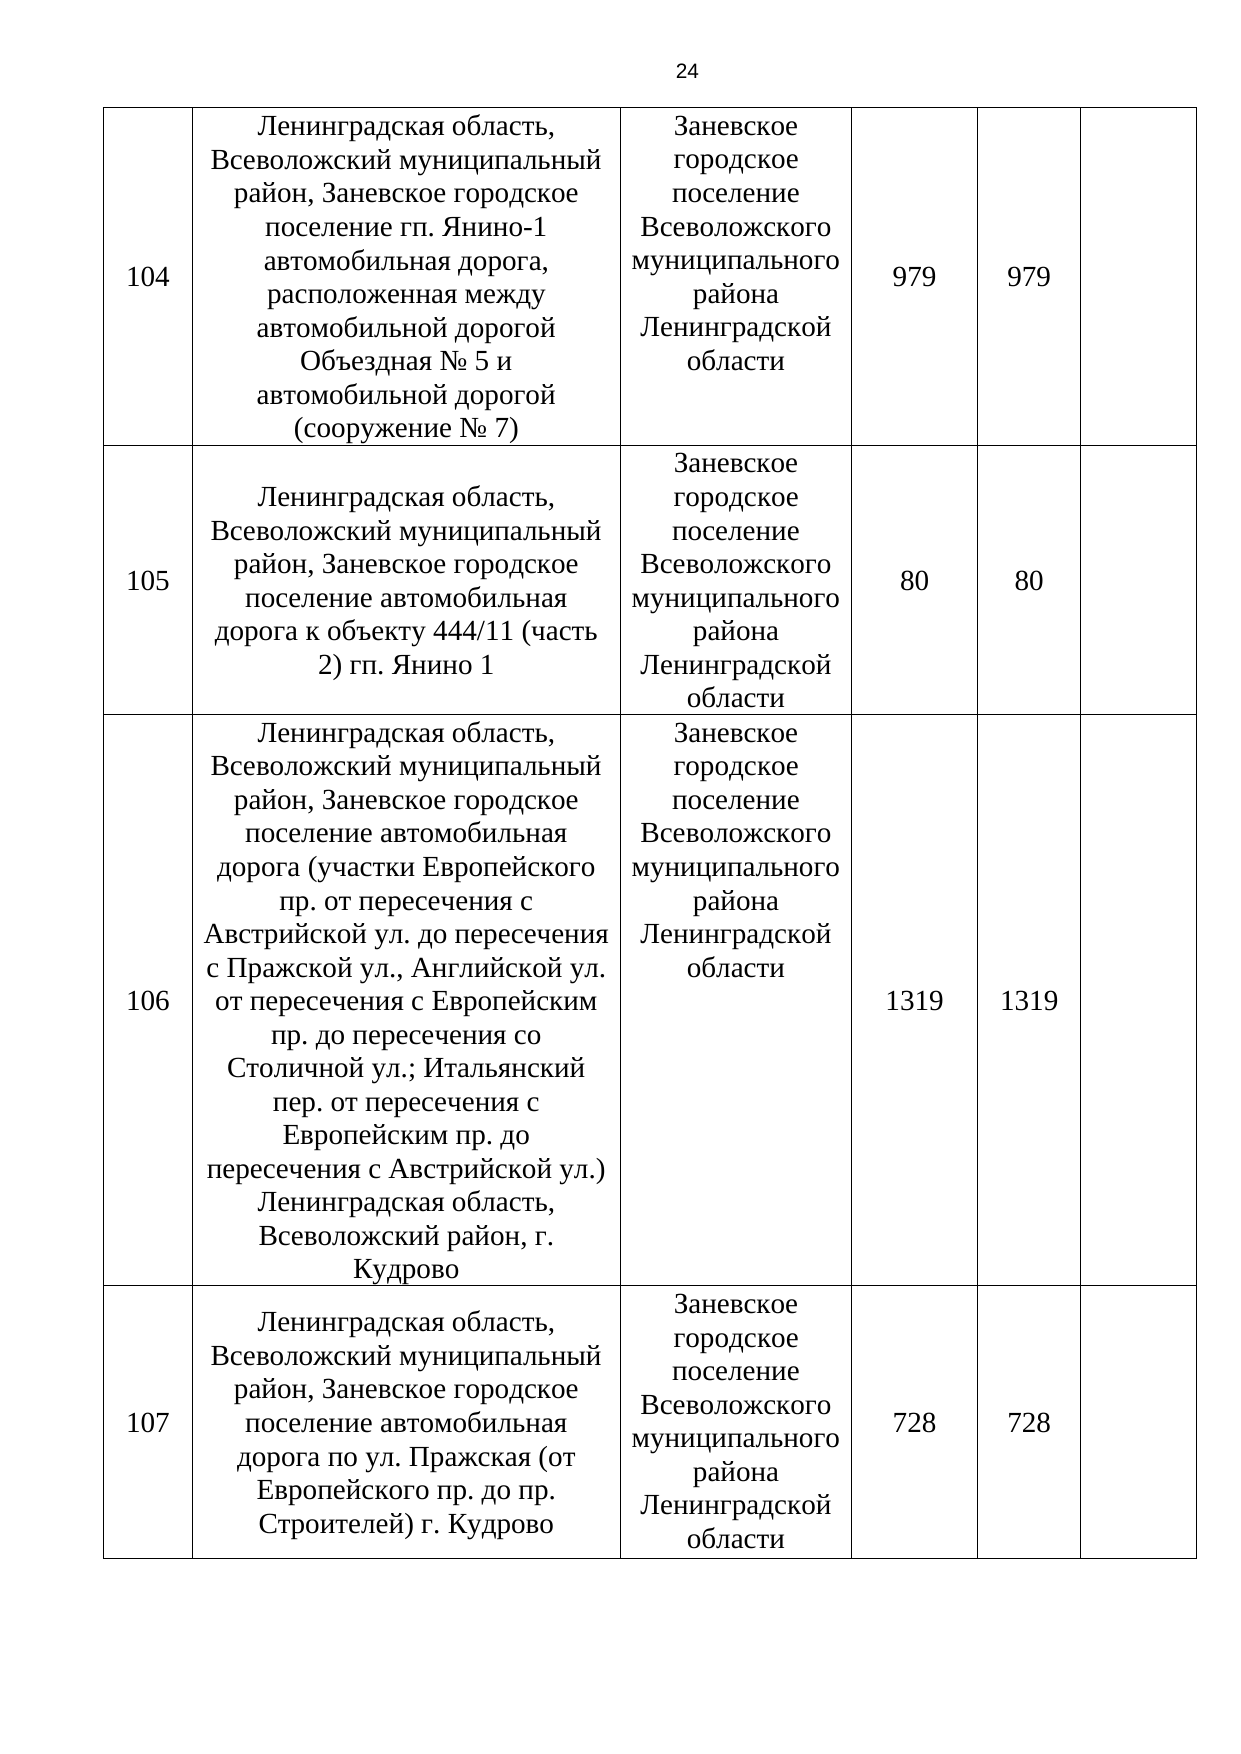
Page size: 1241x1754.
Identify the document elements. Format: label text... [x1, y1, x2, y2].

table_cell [621, 108, 851, 444]
table_cell 107 [104, 1286, 192, 1558]
table_cell 728 [978, 1286, 1080, 1558]
table_cell [1081, 715, 1196, 1285]
table_cell 1319 [978, 715, 1080, 1285]
table_cell 80 [978, 446, 1080, 714]
table_cell [1081, 1286, 1196, 1558]
table_cell 80 [852, 446, 977, 714]
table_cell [621, 1286, 851, 1558]
table_cell 979 [978, 108, 1080, 444]
table_cell 728 [852, 1286, 977, 1558]
table_cell Заневское городское поселение Всеволожского муниципального района Ленинградской области [621, 446, 851, 714]
table_cell Ленинградская область, Всеволожский муниципальный район, Заневское городское поселение гп. Янино-1 автомобильная дорога, расположенная между автомобильной дорогой Объездная № 5 и автомобильной дорогой (сооружение № 7) [193, 108, 620, 444]
table_cell [1081, 108, 1196, 444]
table_cell Ленинградская область, Всеволожский муниципальный район, Заневское городское поселение автомобильная дорога по ул. Пражская (от Европейского пр. до пр. Строителей) г. Кудрово [193, 1286, 620, 1558]
table_cell [1081, 446, 1196, 714]
table_cell 105 [104, 446, 192, 714]
table_cell 979 [852, 108, 977, 444]
table_cell 106 [104, 715, 192, 1285]
table_cell Заневское городское поселение Всеволожского муниципального района Ленинградской области [621, 715, 851, 1285]
table_cell Ленинградская область, Всеволожский муниципальный район, Заневское городское поселение автомобильная дорога (участки Европейского пр. от пересечения с Австрийской ул. до пересечения с Пражской ул., Английской ул. от пересечения с Европейским пр. до пересечения со Столичной ул.; Итальянский пер. от пересечения с Европейским пр. до пересечения с Австрийской ул.) Ленинградская область, Всеволожский район, г. Кудрово [193, 715, 620, 1285]
table_cell 1319 [852, 715, 977, 1285]
table_cell Ленинградская область, Всеволожский муниципальный район, Заневское городское поселение автомобильная дорога к объекту 444/11 (часть 2) гп. Янино 1 [193, 446, 620, 714]
table_cell 104 [104, 108, 192, 444]
